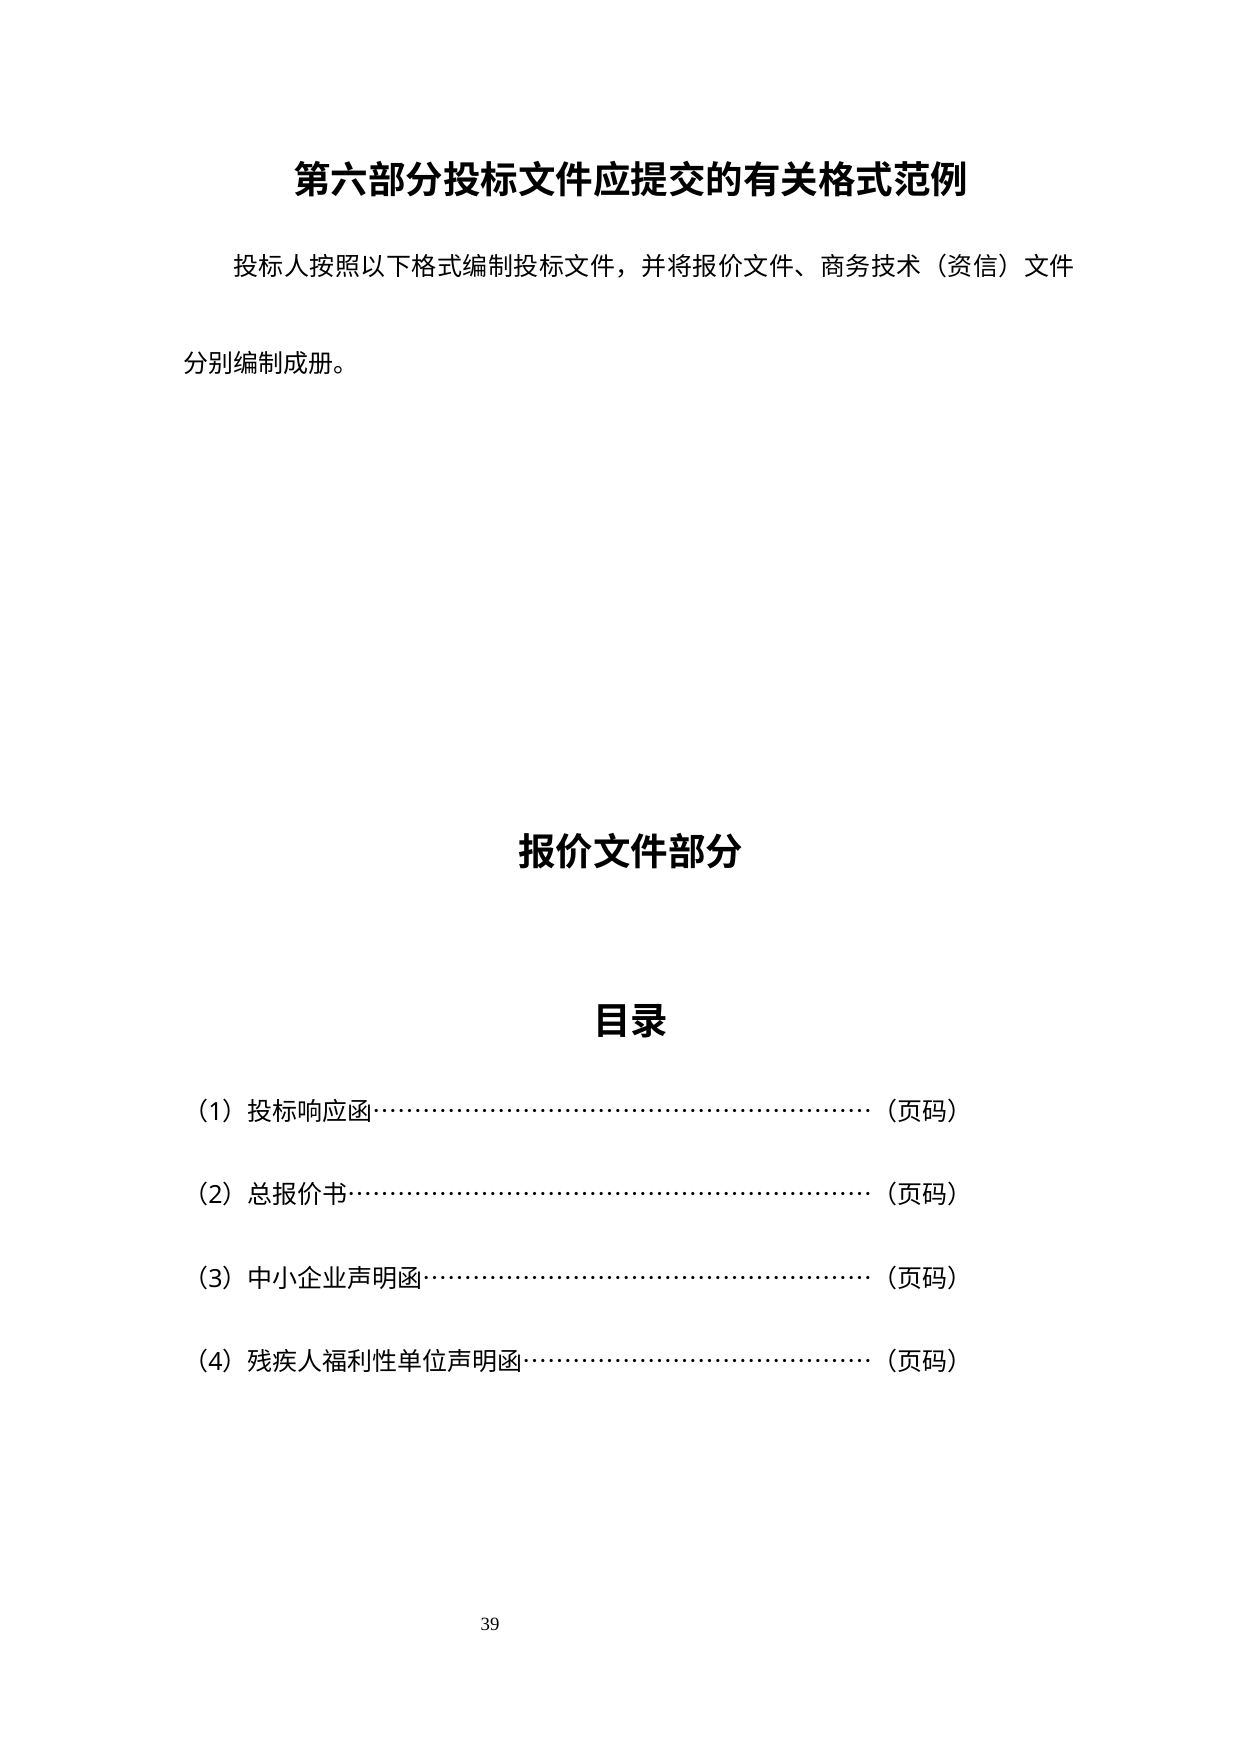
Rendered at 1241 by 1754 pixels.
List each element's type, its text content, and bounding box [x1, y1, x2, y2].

text 报价文件部分 [183, 822, 1078, 876]
text （2）总报价书………………………………………………………（页码） [183, 1161, 1078, 1226]
text 目录 [183, 985, 1078, 1050]
text 第六部分投标文件应提交的有关格式范例 [183, 150, 1078, 204]
text 投标人按照以下格式编制投标文件，并将报价文件、商务技术（资信）文件分别编制成册。 [183, 232, 1078, 394]
text （3）中小企业声明函………………………………………………（页码） [183, 1244, 1078, 1309]
text （4）残疾人福利性单位声明函……………………………………（页码） [183, 1327, 1078, 1392]
text （1）投标响应函……………………………………………………（页码） [183, 1077, 1078, 1142]
